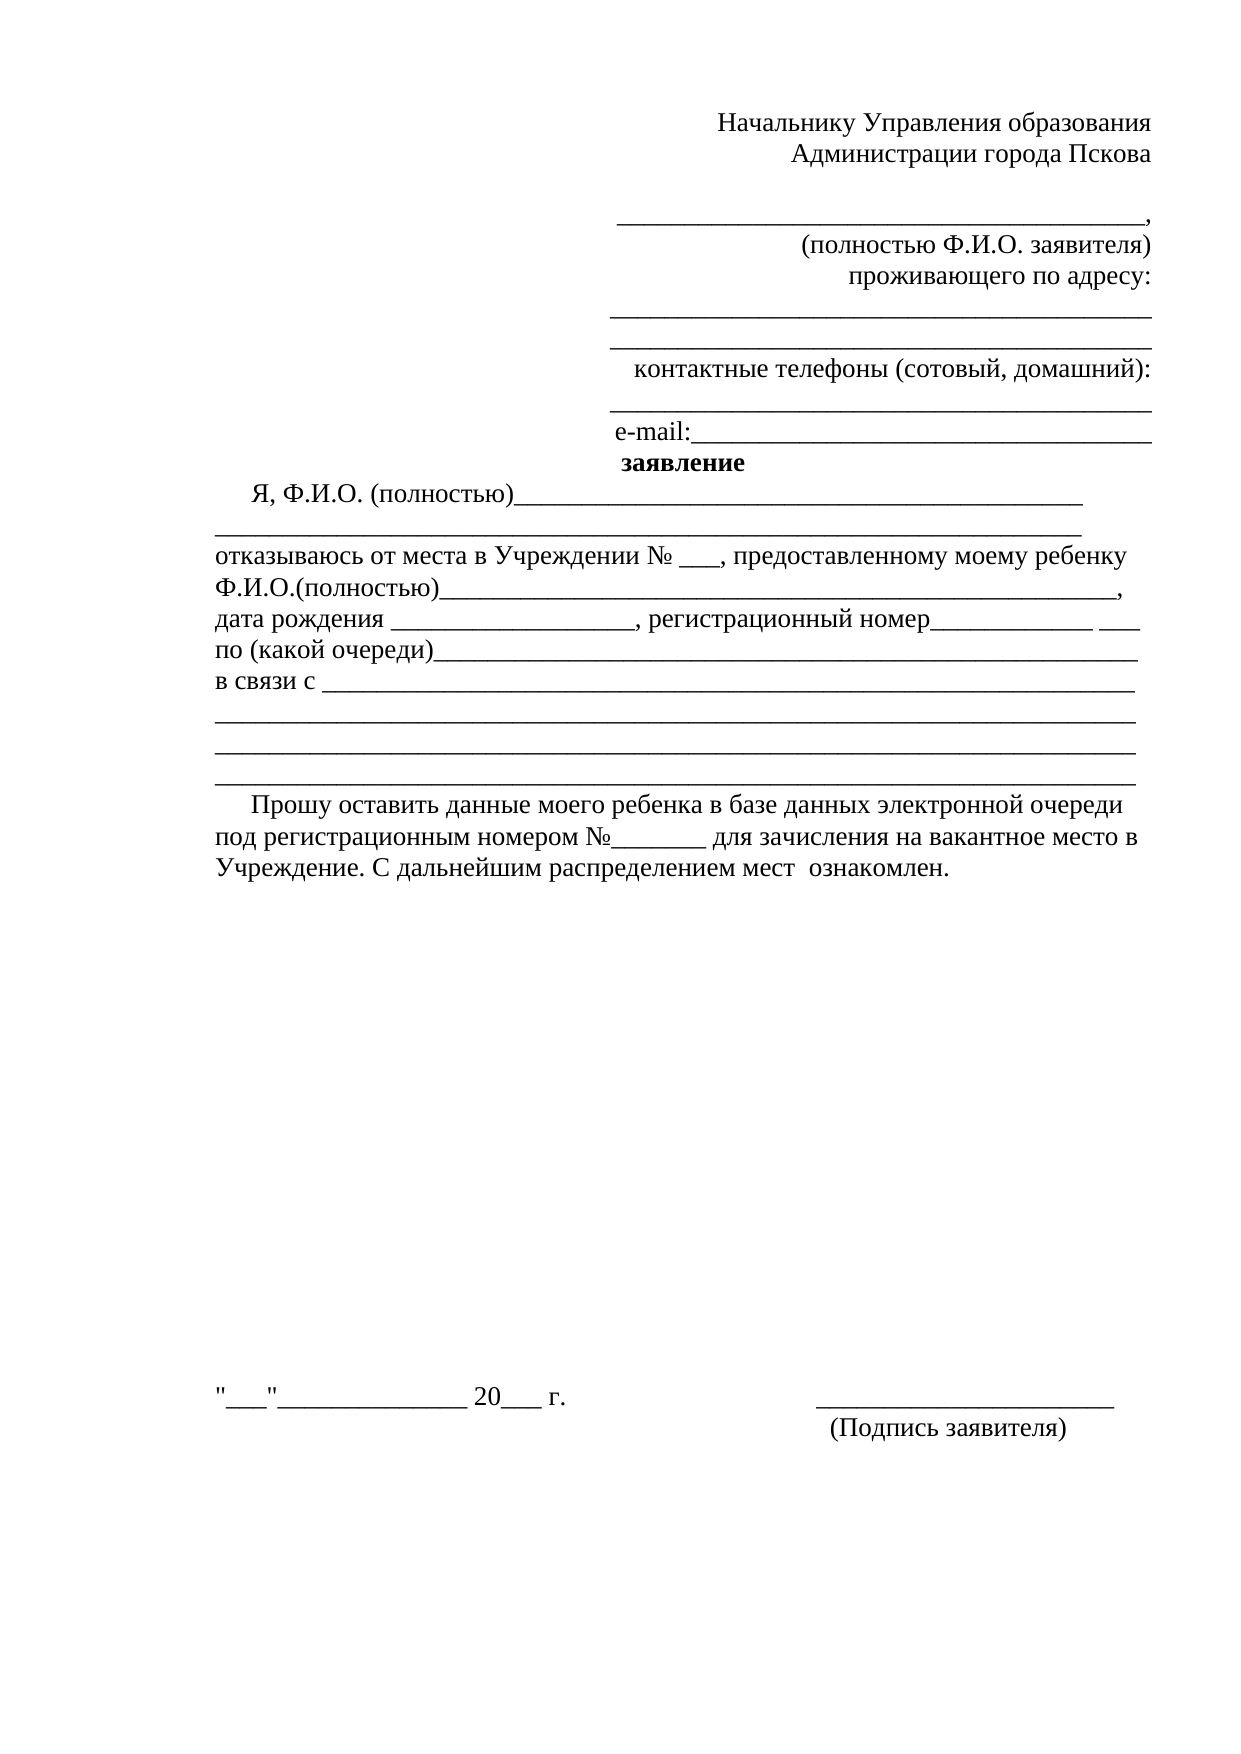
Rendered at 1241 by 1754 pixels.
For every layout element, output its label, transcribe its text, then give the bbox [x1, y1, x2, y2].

text ____________________________________________________________________ [177, 695, 1152, 726]
text _______________________________________, [214, 197, 1152, 228]
text дата рождения __________________, регистрационный номер____________ ___ [177, 602, 1152, 633]
text ________________________________________ [214, 321, 1152, 353]
text Я, Ф.И.О. (полностью)__________________________________________ [177, 477, 1152, 508]
text ____________________________________________________________________ [177, 726, 1152, 757]
text Начальнику Управления образования Администрации города Пскова [576, 106, 1152, 168]
text проживающего по адресу: [214, 259, 1152, 290]
text по (какой очереди)____________________________________________________ в связи с ____________________________________________________________ [215, 633, 1152, 695]
text (Подпись заявителя) [215, 1412, 1152, 1443]
text e-mail:__________________________________ [214, 415, 1152, 446]
text заявление [177, 446, 1152, 477]
text Прошу оставить данные моего ребенка в базе данных электронной очереди под регистрационным номером №_______ для зачисления на вакантное место в Учреждение. С дальнейшим распределением мест ознакомлен. [215, 789, 1152, 882]
text ________________________________________ [214, 290, 1152, 321]
text контактные телефоны (сотовый, домашний): ________________________________________ [214, 353, 1152, 415]
text (полностью Ф.И.О. заявителя) [214, 228, 1152, 259]
text отказываюсь от места в Учреждении № ___, предоставленному моему ребенку [177, 539, 1152, 571]
text "___"______________ 20___ г. ______________________ [215, 1380, 1152, 1412]
text ____________________________________________________________________ [177, 757, 1152, 789]
text ________________________________________________________________ [177, 508, 1152, 539]
text Ф.И.О.(полностью)__________________________________________________, [177, 571, 1152, 602]
